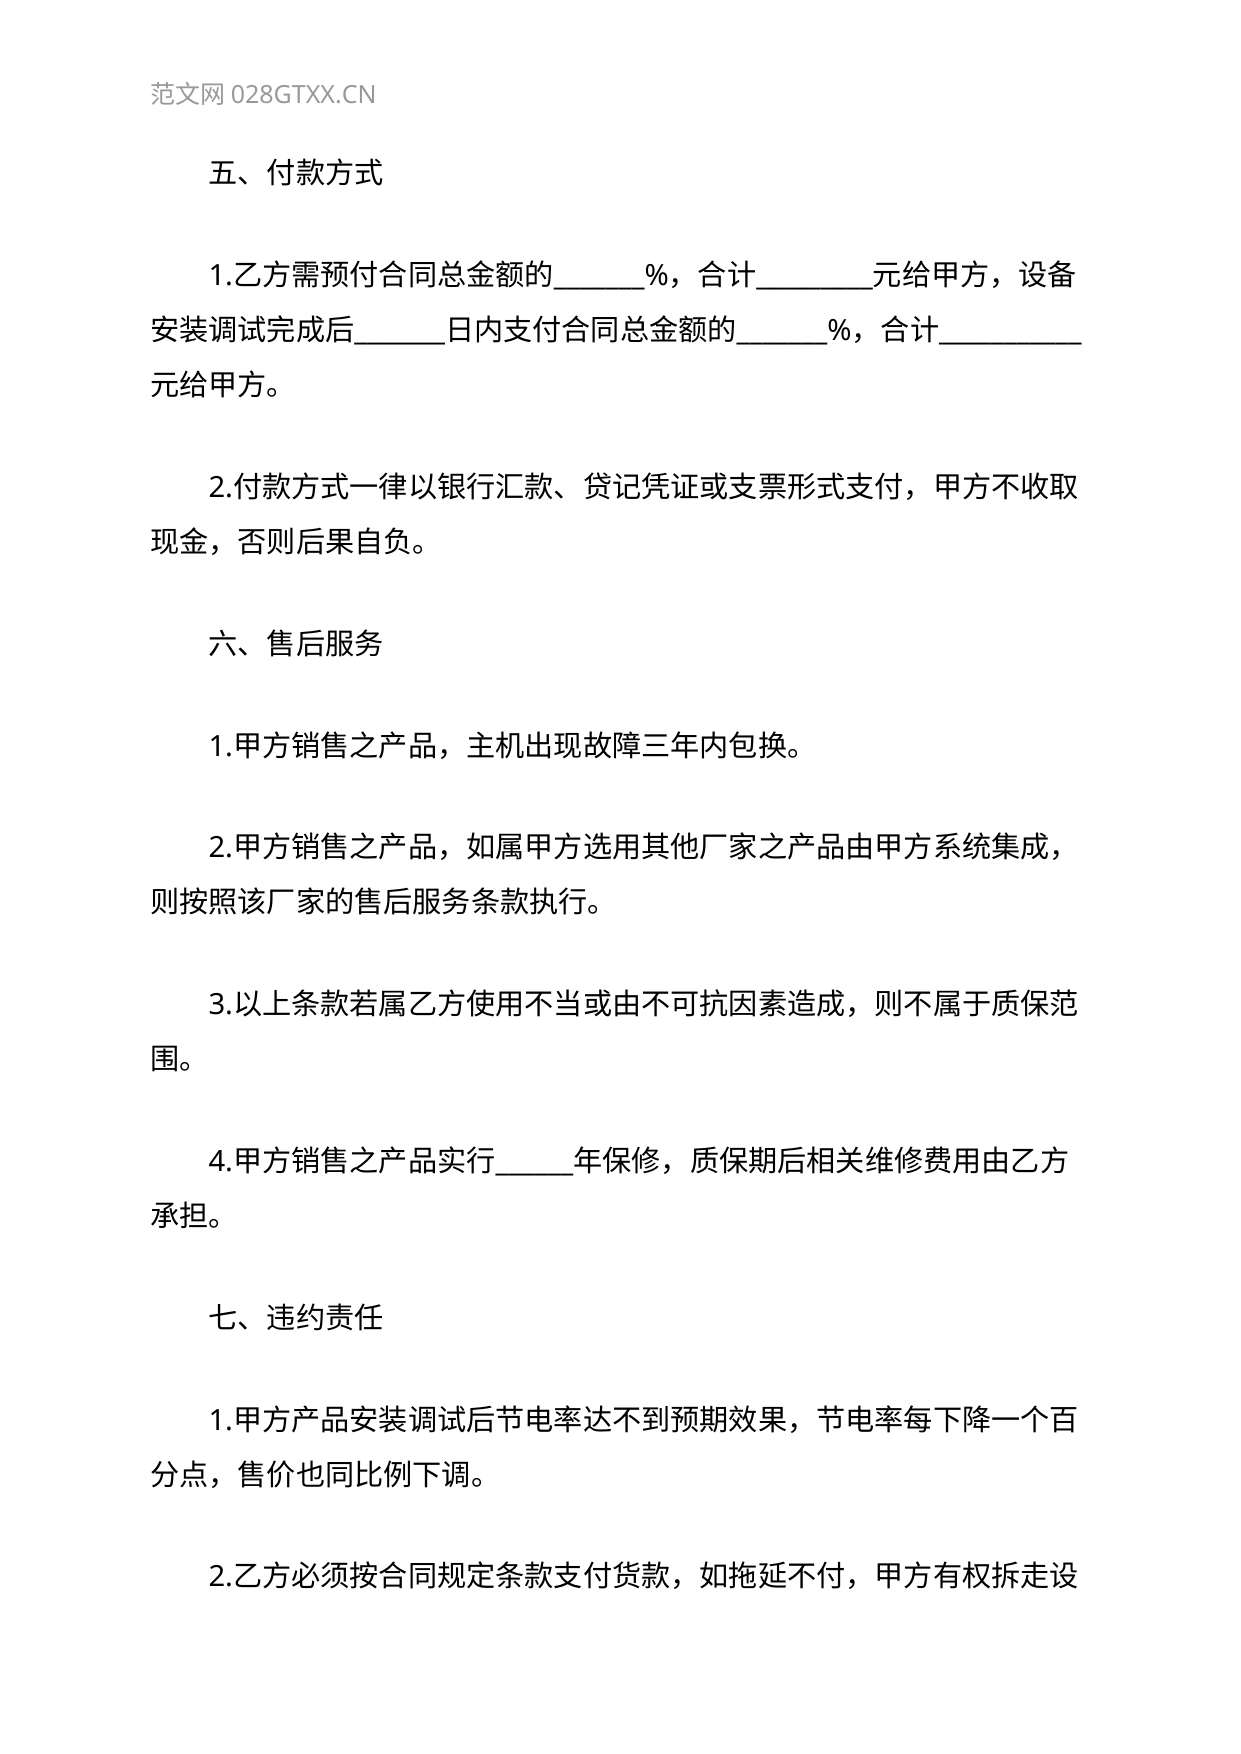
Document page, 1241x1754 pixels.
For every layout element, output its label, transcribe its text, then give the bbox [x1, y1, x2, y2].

text 2.甲方销售之产品，如属甲方选用其他厂家之产品由甲方系统集成，则按照该厂家的售后服务条款执行。 [150, 824, 1090, 921]
text 1.甲方产品安装调试后节电率达不到预期效果，节电率每下降一个百分点，售价也同比例下调。 [150, 1396, 1090, 1493]
text 六、售后服务 [150, 620, 1090, 663]
text 七、违约责任 [150, 1294, 1090, 1337]
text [150, 1553, 1090, 1595]
text 4.甲方销售之产品实行______年保修，质保期后相关维修费用由乙方承担。 [150, 1138, 1090, 1235]
text 3.以上条款若属乙方使用不当或由不可抗因素造成，则不属于质保范围。 [150, 981, 1090, 1078]
text 五、付款方式 [150, 150, 1090, 192]
text 1.乙方需预付合同总金额的_______%，合计_________元给甲方，设备安装调试完成后_______日内支付合同总金额的_______%，合计___________元给甲方。 [150, 252, 1090, 404]
text 1.甲方销售之产品，主机出现故障三年内包换。 [150, 722, 1090, 764]
text 2.付款方式一律以银行汇款、贷记凭证或支票形式支付，甲方不收取现金，否则后果自负。 [150, 463, 1090, 561]
